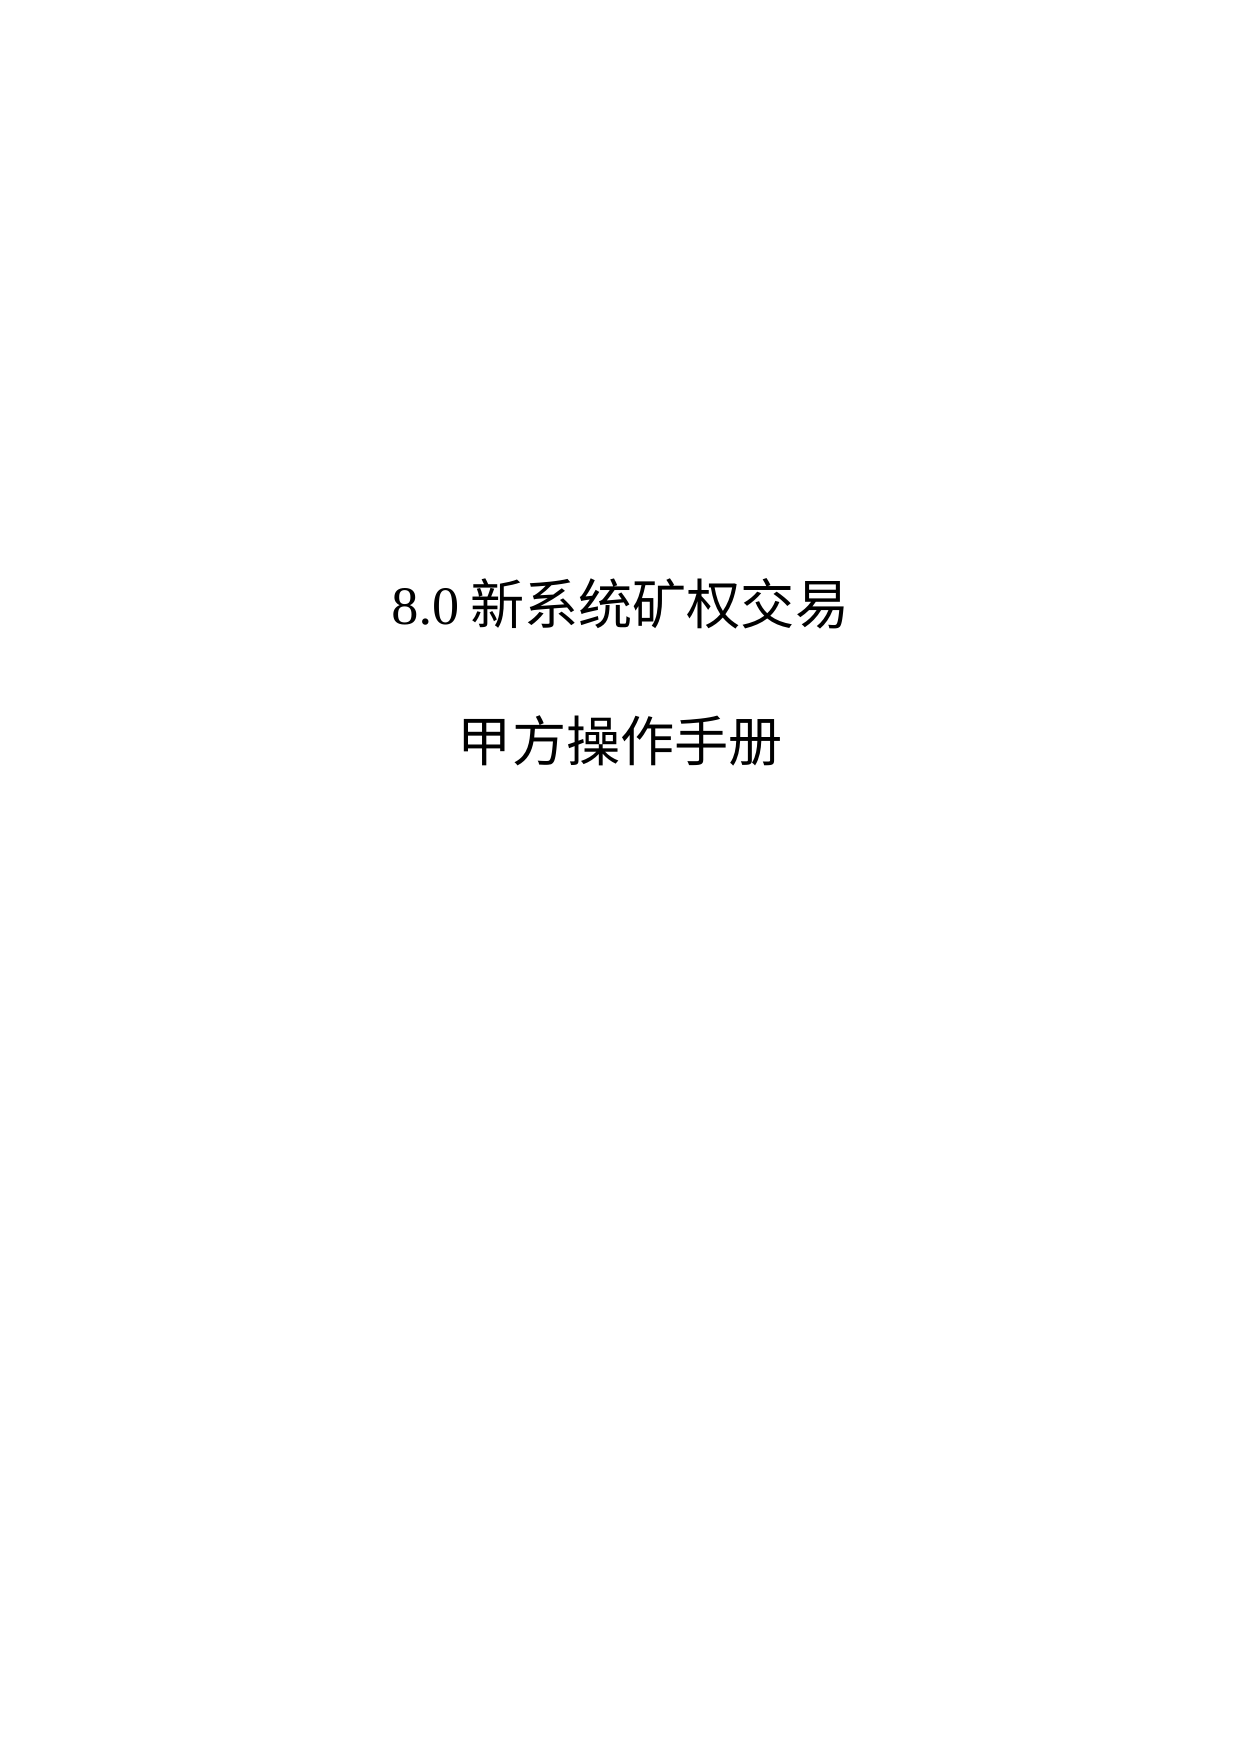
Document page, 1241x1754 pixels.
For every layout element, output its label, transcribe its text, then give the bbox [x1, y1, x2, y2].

text 甲方操作手册 [187, 689, 1053, 786]
text 8.0新系统矿权交易 [187, 552, 1053, 649]
